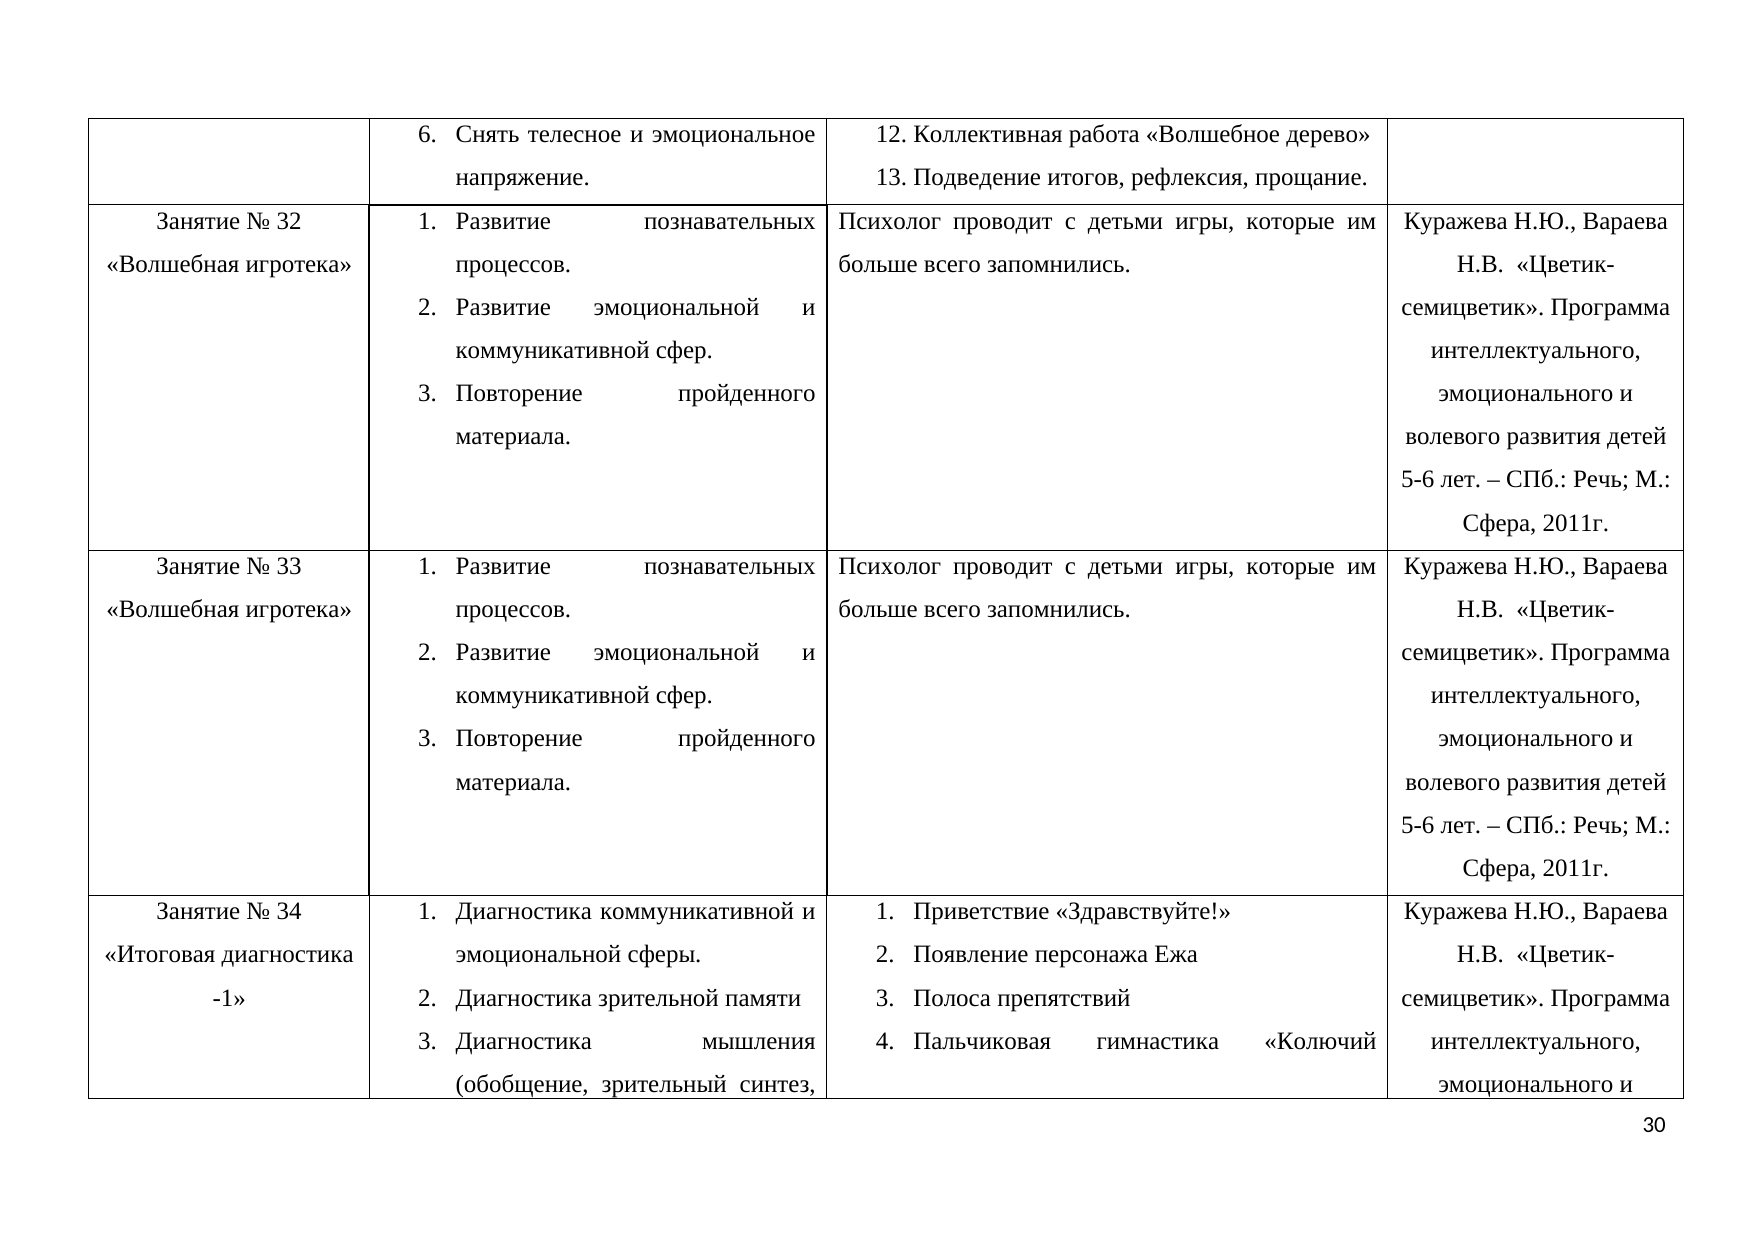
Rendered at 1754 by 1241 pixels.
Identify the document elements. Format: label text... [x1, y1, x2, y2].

table_cell Психолог проводит с детьми игры, которые им больше всего запомнились. [828, 205, 1387, 549]
table_cell Занятие № 32 «Волшебная игротека» [89, 205, 368, 549]
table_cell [89, 896, 369, 1098]
table_cell Куражева Н.Ю., Вараева Н.В. «Цветик-семицветик». Программа интеллектуального, эмоционального и волевого развития детей 5-6 лет. – СПб.: Речь; М.: Сфера, 2011г. [1388, 551, 1683, 895]
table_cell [827, 896, 1387, 1098]
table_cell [1388, 119, 1683, 204]
table_cell Психолог проводит с детьми игры, которые им больше всего запомнились. [828, 551, 1387, 895]
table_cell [1388, 896, 1683, 1098]
table_cell Куражева Н.Ю., Вараева Н.В. «Цветик-семицветик». Программа интеллектуального, эмоционального и волевого развития детей 5-6 лет. – СПб.: Речь; М.: Сфера, 2011г. [1388, 205, 1683, 549]
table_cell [370, 119, 826, 204]
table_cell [89, 119, 369, 204]
table_cell Развитие познавательных процессов. Развитие эмоциональной и коммуникативной сфер. Повторение пройденного материала. [370, 551, 826, 895]
table_cell Занятие № 33 «Волшебная игротека» [89, 551, 368, 895]
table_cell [827, 119, 1387, 204]
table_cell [370, 896, 826, 1098]
table_cell Развитие познавательных процессов. Развитие эмоциональной и коммуникативной сфер. Повторение пройденного материала. [370, 206, 826, 549]
